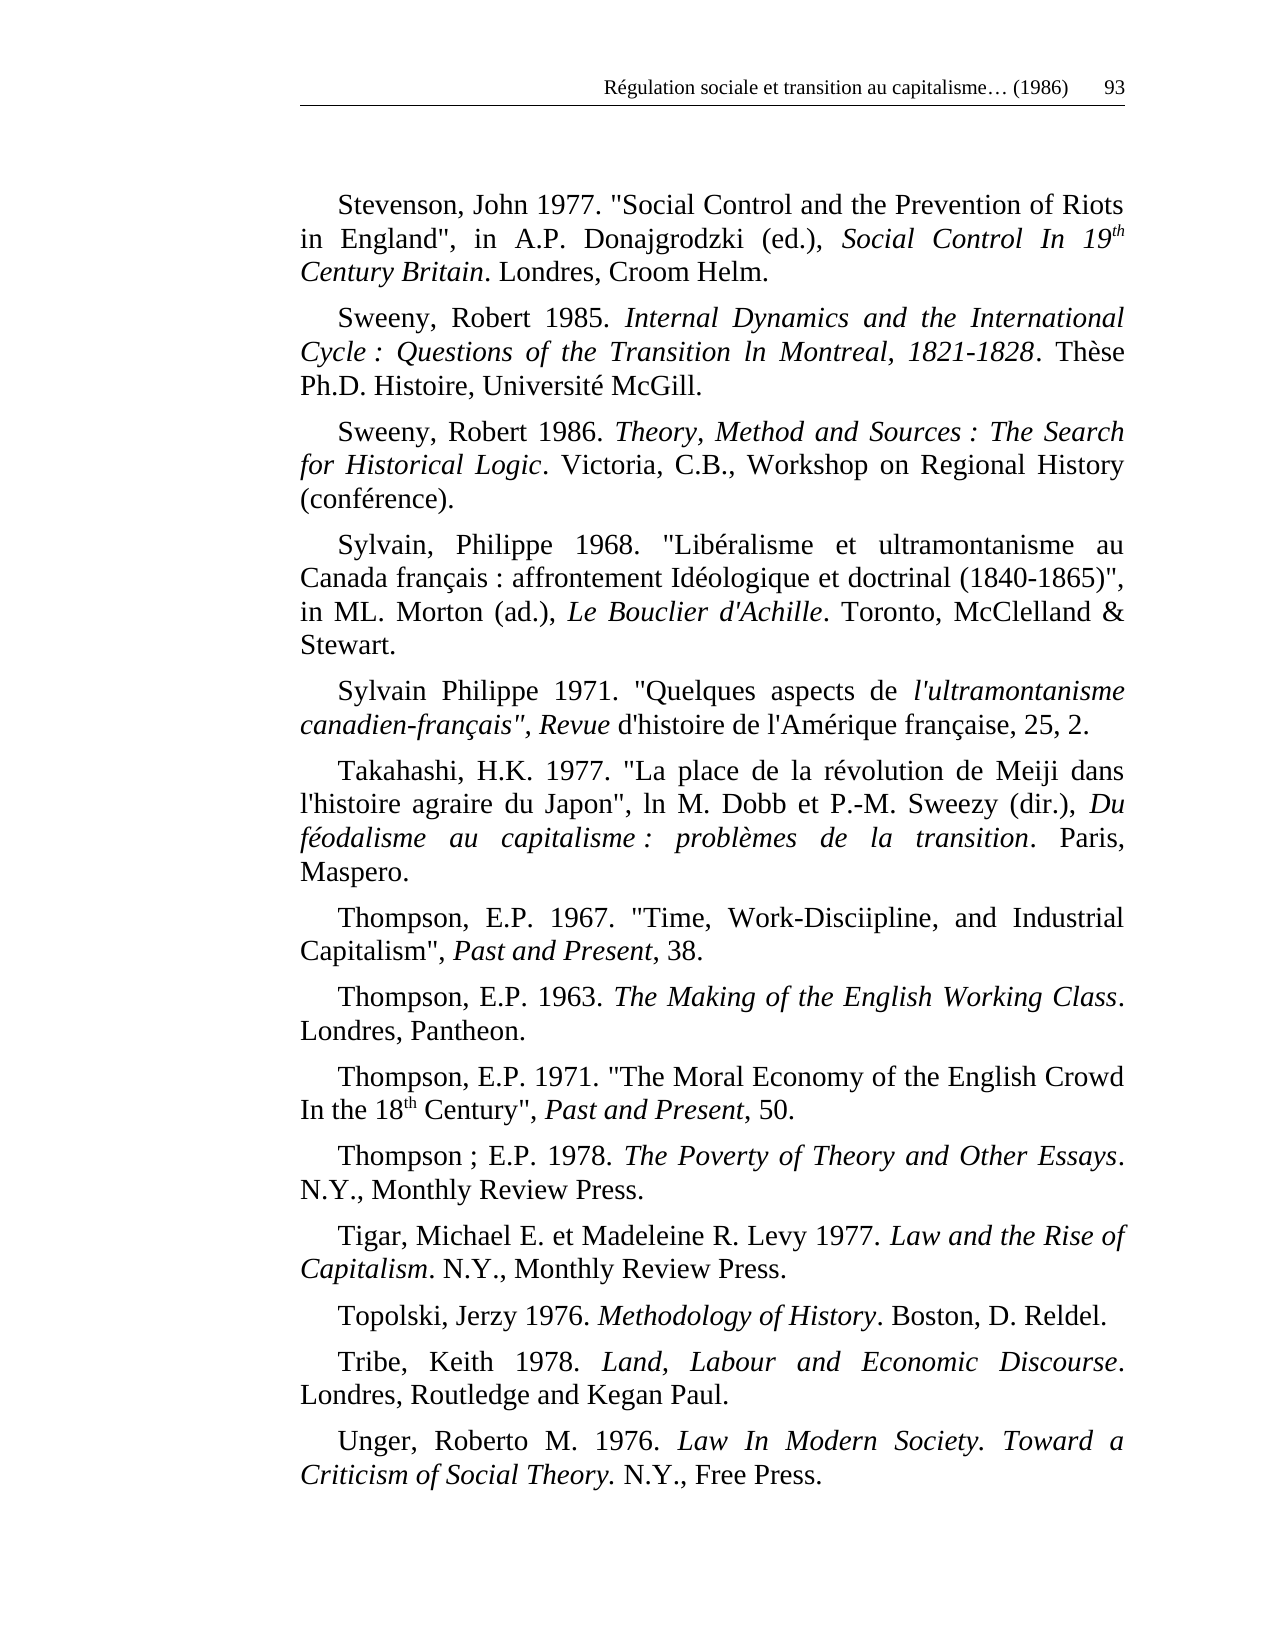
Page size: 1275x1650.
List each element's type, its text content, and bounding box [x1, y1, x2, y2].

text Sylvain Philippe 1971. "Quelques aspects de l'ultramontanisme canadien-français", Revue d'histoire de l'Amérique française, 25, 2. [300, 673, 1125, 741]
text Topolski, Jerzy 1976. Methodology of History. Boston, D. Reldel. [300, 1298, 1125, 1331]
text Tribe, Keith 1978. Land, Labour and Economic Discourse. Londres, Routledge and Kegan Paul. [300, 1344, 1125, 1411]
text Thompson ; E.P. 1978. The Poverty of Theory and Other Essays. N.Y., Monthly Review Press. [300, 1138, 1125, 1206]
text Thompson, E.P. 1963. The Making of the English Working Class. Londres, Pantheon. [300, 979, 1125, 1046]
text Tigar, Michael E. et Madeleine R. Levy 1977. Law and the Rise of Capitalism. N.Y., Monthly Review Press. [300, 1218, 1125, 1285]
text Sweeny, Robert 1985. Internal Dynamics and the International Cycle : Questions of the Transition ln Montreal, 1821-1828. Thèse Ph.D. Histoire, Université McGill. [300, 301, 1125, 401]
text Thompson, E.P. 1967. "Time, Work-Disciipline, and Industrial Capitalism", Past and Present, 38. [300, 900, 1125, 967]
text Unger, Roberto M. 1976. Law In Modern Society. Toward a Criticism of Social Theory. N.Y., Free Press. [300, 1423, 1125, 1490]
text Thompson, E.P. 1971. "The Moral Economy of the English Crowd In the 18th Century", Past and Present, 50. [300, 1059, 1125, 1126]
text Sylvain, Philippe 1968. "Libéralisme et ultramontanisme au Canada français : affrontement Idéologique et doctrinal (1840-1865)", in ML. Morton (ad.), Le Bouclier d'Achille. Toronto, McClelland & Stewart. [300, 527, 1125, 661]
text Takahashi, H.K. 1977. "La place de la révolution de Meiji dans l'histoire agraire du Japon", ln M. Dobb et P.-M. Sweezy (dir.), Du féodalisme au capitalisme : problèmes de la transition. Paris, Maspero. [300, 753, 1125, 887]
text Sweeny, Robert 1986. Theory, Method and Sources : The Search for Historical Logic. Victoria, C.B., Workshop on Regional History (conférence). [300, 414, 1125, 514]
text Stevenson, John 1977. "Social Control and the Prevention of Riots in England", in A.P. Donajgrodzki (ed.), Social Control In 19th Century Britain. Londres, Croom Helm. [300, 187, 1125, 288]
